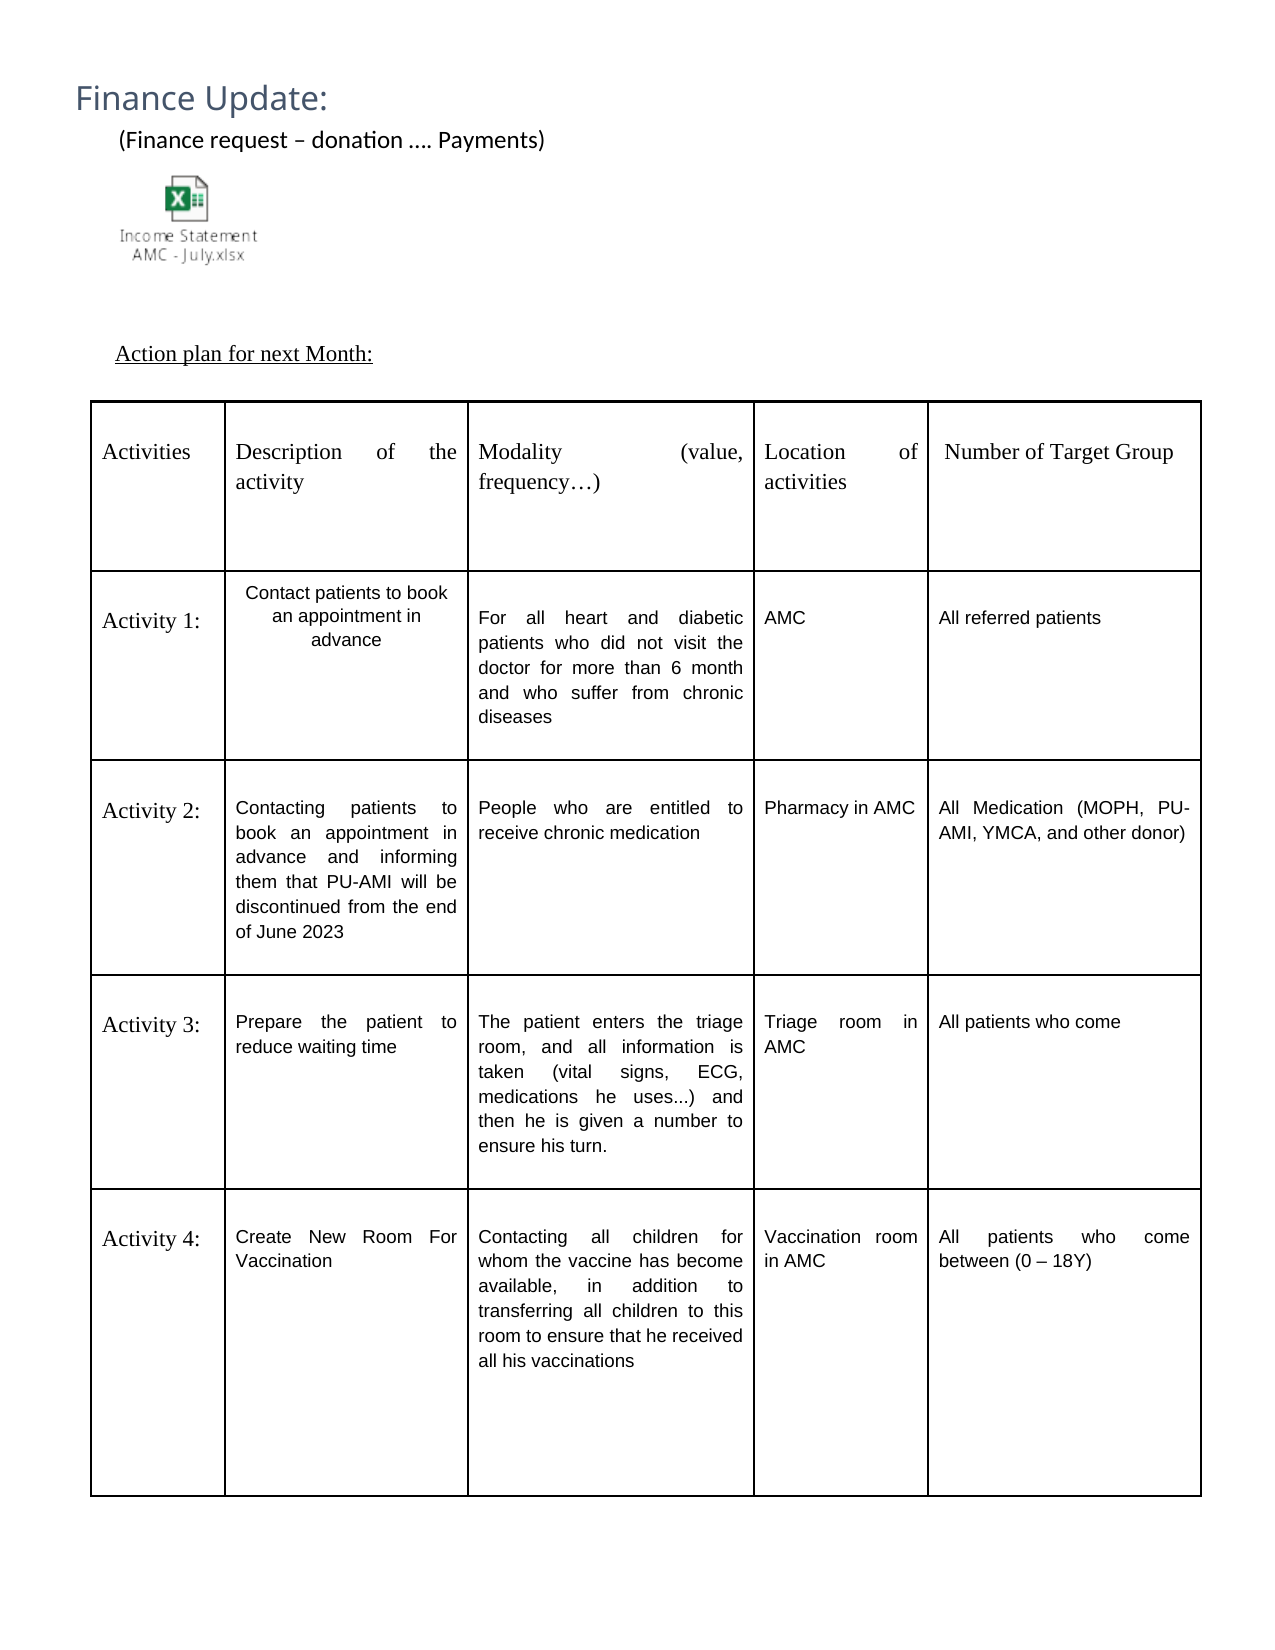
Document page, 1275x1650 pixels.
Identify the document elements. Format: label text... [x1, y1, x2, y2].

table_cell All referred patients [929, 572, 1200, 759]
table_cell Activity 4: [92, 1190, 224, 1402]
table_cell The patient enters the triage room, and all information is taken (vital signs, ECG, medications he uses...) and then he is given a number to ensure his turn. [469, 976, 753, 1188]
table_header Activities [92, 403, 224, 569]
table_cell Contacting patients to book an appointment in advance and informing them that PU-AMI will be discontinued from the end of June 2023 [226, 761, 467, 973]
table_cell Activity 1: [92, 572, 224, 759]
table_cell Create New Room For Vaccination [226, 1190, 467, 1402]
table_header Description of the activity [226, 403, 467, 569]
subtitle Finance Update: [75, 75, 1200, 120]
table_cell Triage room in AMC [755, 976, 927, 1188]
table_cell Activity 2: [92, 761, 224, 973]
text Action plan for next Month: [85, 340, 1200, 366]
table_cell All Medication (MOPH, PU-AMI, YMCA, and other donor) [929, 761, 1200, 973]
table_cell [92, 1402, 224, 1495]
table_cell All patients who come [929, 976, 1200, 1188]
table_cell Vaccination room in AMC [755, 1190, 927, 1402]
table_cell [755, 1402, 927, 1495]
table_cell People who are entitled to receive chronic medication [469, 761, 753, 973]
table_cell [469, 1402, 753, 1495]
table_cell Contacting all children for whom the vaccine has become available, in addition to transferring all children to this room to ensure that he received all his vaccinations [469, 1190, 753, 1402]
table_cell Prepare the patient to reduce waiting time [226, 976, 467, 1188]
table_header Location of activities [755, 403, 927, 569]
table_cell Contact patients to book an appointment in advance [226, 572, 467, 759]
text (Finance request – donation …. Payments) [112, 124, 1200, 154]
table_cell [226, 1402, 467, 1495]
table_cell Pharmacy in AMC [755, 761, 927, 973]
table_header Number of Target Group [929, 403, 1200, 569]
table_header Modality (value, frequency…) [469, 403, 753, 569]
table_cell All patients who come between (0 – 18Y) [929, 1190, 1200, 1402]
table_cell For all heart and diabetic patients who did not visit the doctor for more than 6 month and who suffer from chronic diseases [469, 572, 753, 759]
table_cell [929, 1402, 1200, 1495]
table_cell AMC [755, 572, 927, 759]
table_cell Activity 3: [92, 976, 224, 1188]
